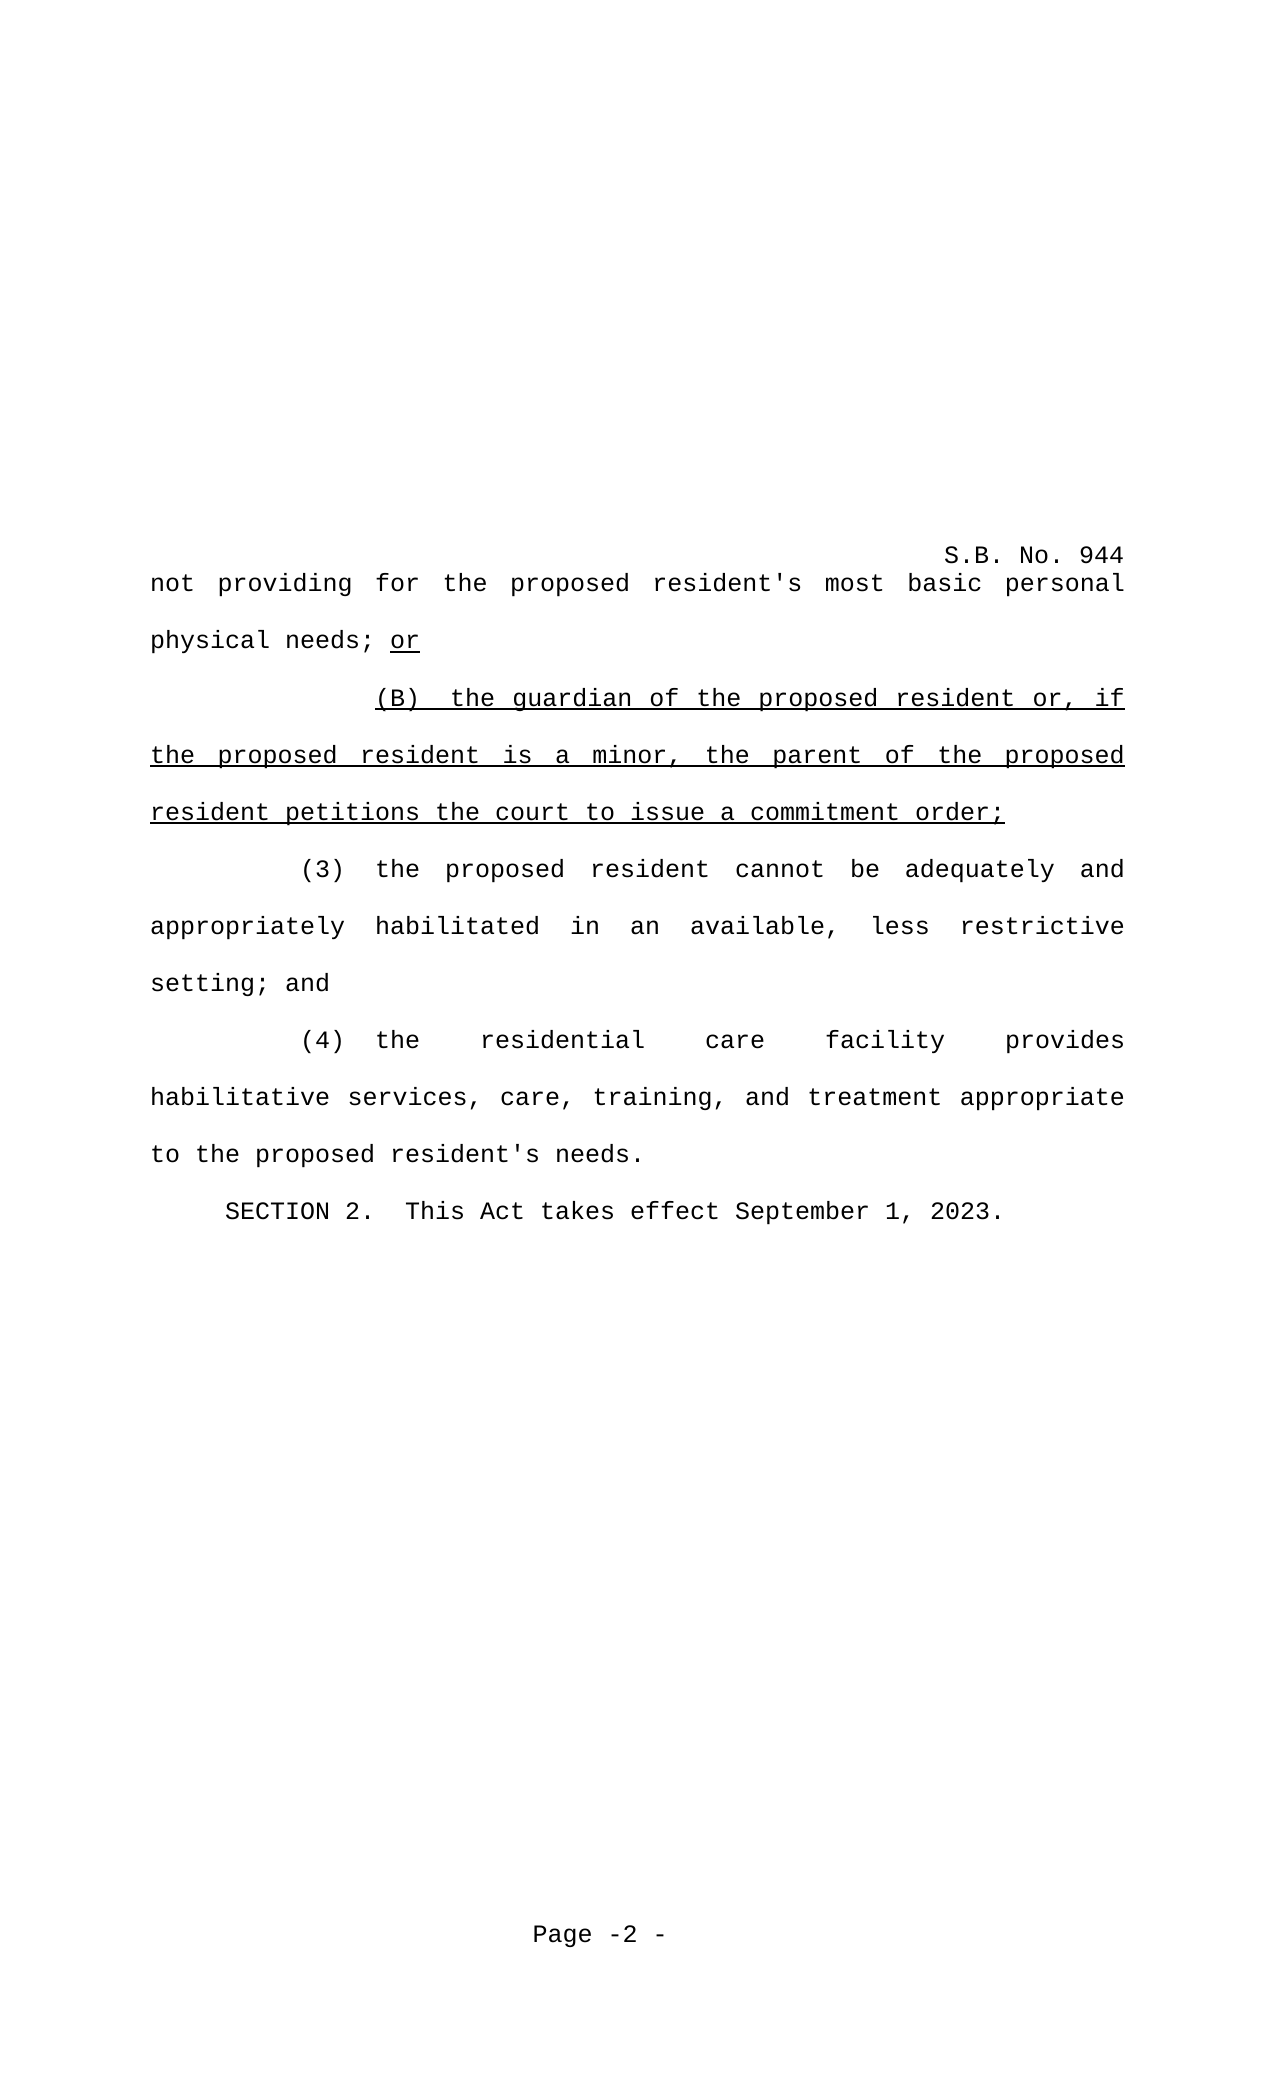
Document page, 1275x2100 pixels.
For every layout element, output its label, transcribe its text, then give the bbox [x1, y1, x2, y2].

text (B) the guardian of the proposed resident or, if the proposed resident is a minor, the parent of the proposed resident petitions the court to issue a commitment order; [150, 685, 1125, 765]
text SECTION 2. This Act takes effect September 1, 2023. [150, 1199, 1125, 1227]
text (4) the residential care facility provides habilitative services, care, training, and treatment appropriate to the proposed resident's needs. [150, 1027, 1125, 1170]
text (3) the proposed resident cannot be adequately and appropriately habilitated in an available, less restrictive setting; and [150, 856, 1125, 999]
text (B) the guardian of the proposed resident or, if the proposed resident is a minor, the parent of the proposed resident petitions the court to issue a commitment order; [150, 767, 1125, 828]
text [150, 571, 1125, 656]
